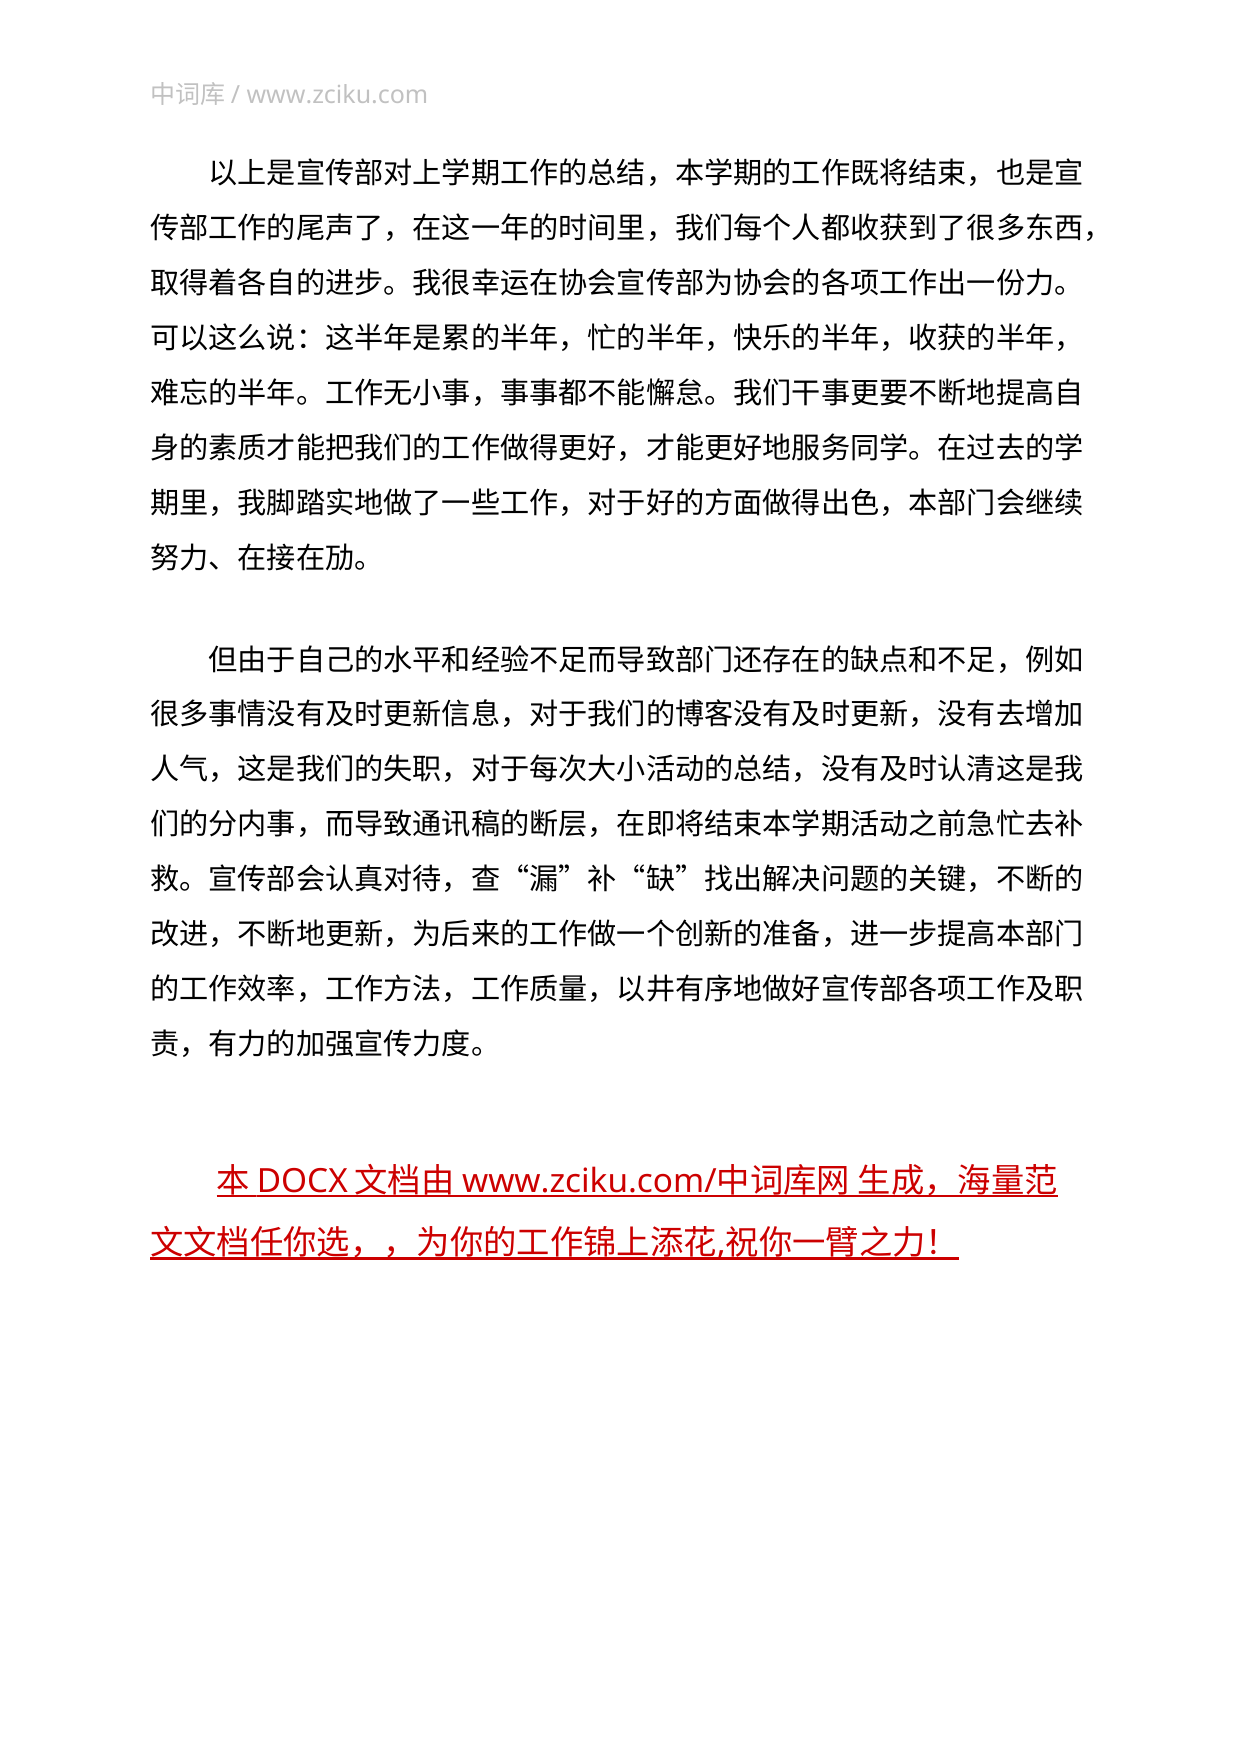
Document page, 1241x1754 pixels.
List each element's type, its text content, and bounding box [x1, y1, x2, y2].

text 以上是宣传部对上学期工作的总结，本学期的工作既将结束，也是宣传部工作的尾声了，在这一年的时间里，我们每个人都收获到了很多东西，取得着各自的进步。我很幸运在协会宣传部为协会的各项工作出一份力。可以这么说：这半年是累的半年，忙的半年，快乐的半年，收获的半年，难忘的半年。工作无小事，事事都不能懈怠。我们干事更要不断地提高自身的素质才能把我们的工作做得更好，才能更好地服务同学。在过去的学期里，我脚踏实地做了一些工作，对于好的方面做得出色，本部门会继续努力、在接在劢。 [150, 150, 1090, 577]
text 但由于自己的水平和经验不足而导致部门还存在的缺点和不足，例如很多事情没有及时更新信息，对于我们的博客没有及时更新，没有去增加人气，这是我们的失职，对于每次大小活动的总结，没有及时认清这是我们的分内事，而导致通讯稿的断层，在即将结束本学期活动之前急忙去补救。宣传部会认真对待，查“漏”补“缺”找出解决问题的关键，不断的改进，不断地更新，为后来的工作做一个创新的准备，进一步提高本部门的工作效率，工作方法，工作质量，以井有序地做好宣传部各项工作及职责，有力的加强宣传力度。 [150, 636, 1090, 1063]
text 本DOCX文档由 www.zciku.com/中词库网 生成，海量范文文档任你选，，为你的工作锦上添花,祝你一臂之力！ [150, 1153, 1090, 1264]
